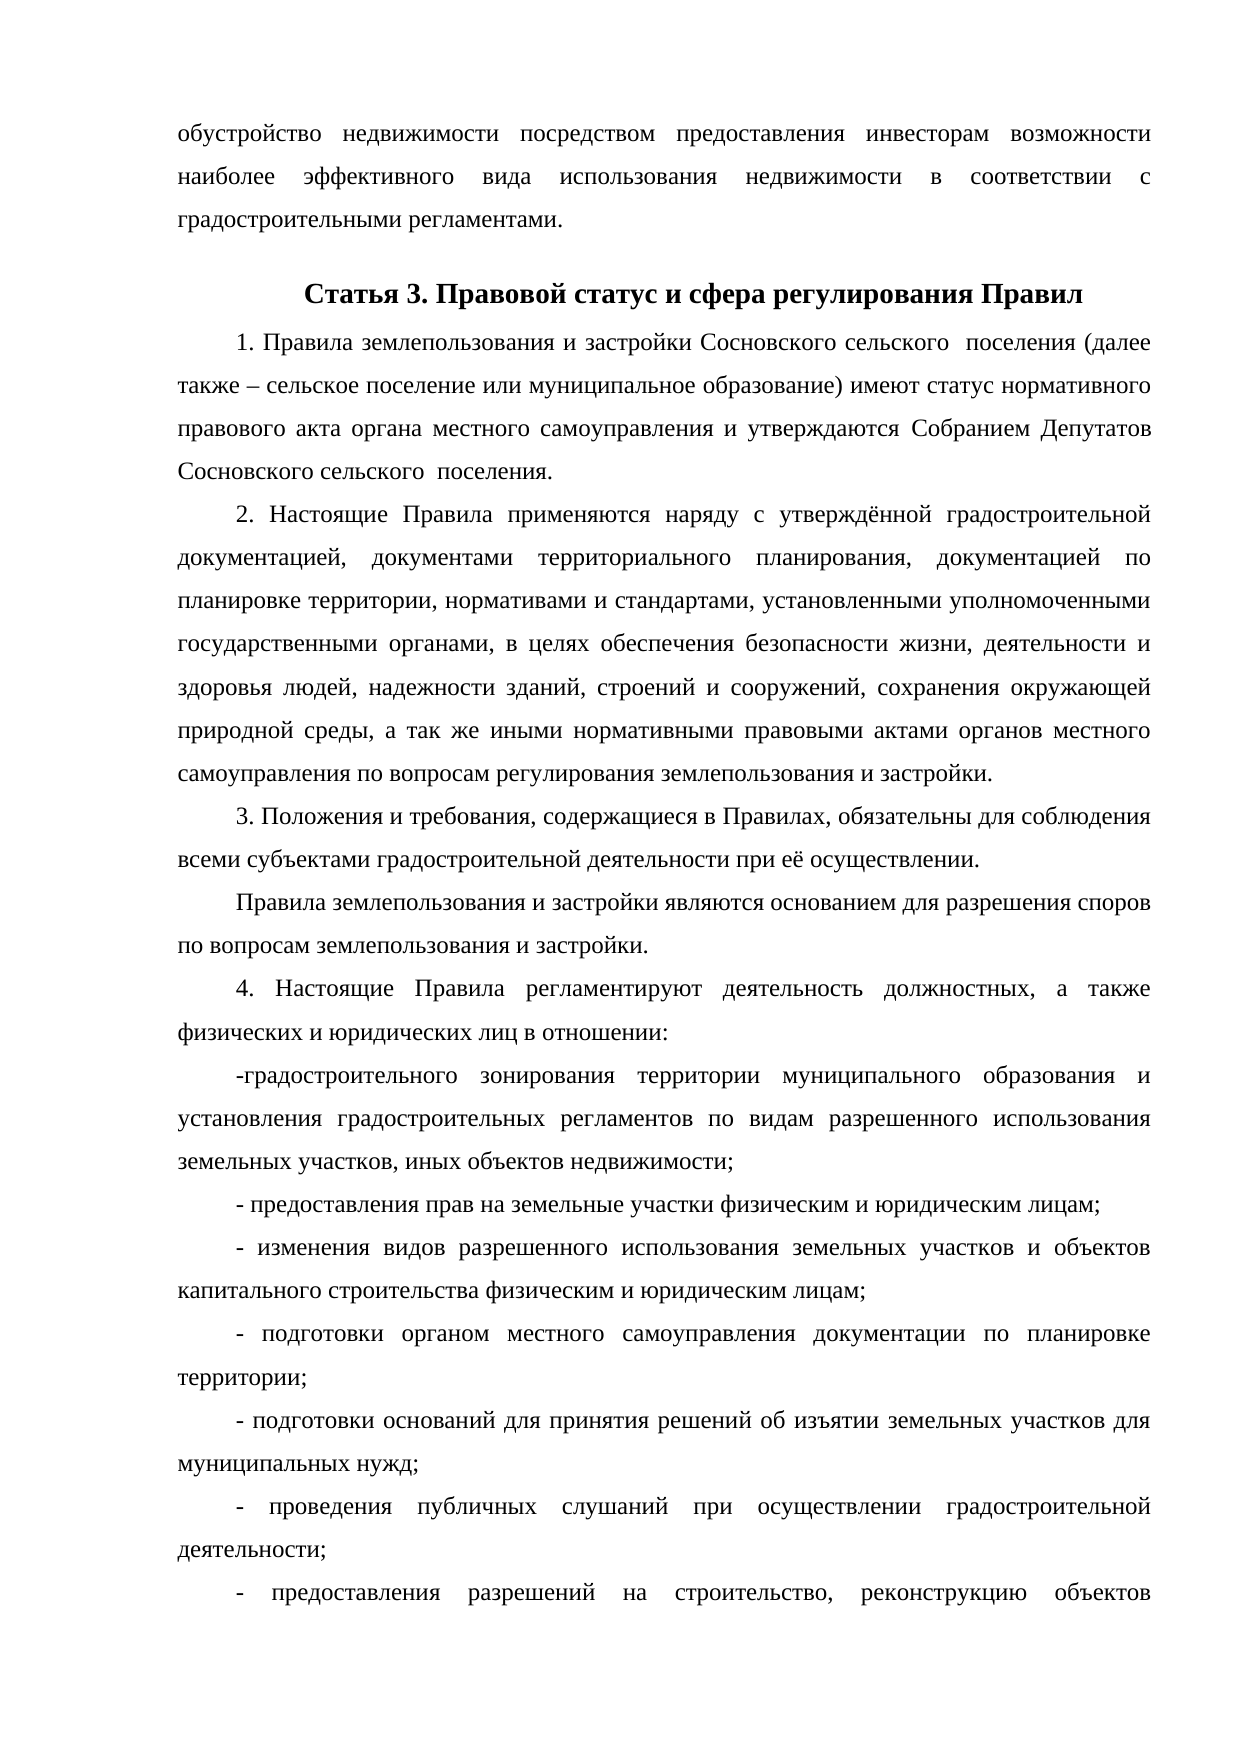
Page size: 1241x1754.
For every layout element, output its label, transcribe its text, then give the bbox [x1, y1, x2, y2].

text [177, 118, 1152, 233]
text - подготовки органом местного самоуправления документации по планировке территории; [177, 1318, 1152, 1390]
text - предоставления прав на земельные участки физическим и юридическим лицам; [177, 1189, 1152, 1218]
text 2. Настоящие Правила применяются наряду с утверждённой градостроительной документацией, документами территориального планирования, документацией по планировке территории, нормативами и стандартами, установленными уполномоченными государственными органами, в целях обеспечения безопасности жизни, деятельности и здоровья людей, надежности зданий, строений и сооружений, сохранения окружающей природной среды, а так же иными нормативными правовыми актами органов местного самоуправления по вопросам регулирования землепользования и застройки. [177, 499, 1152, 787]
text Правила землепользования и застройки являются основанием для разрешения споров по вопросам землепользования и застройки. [177, 887, 1152, 959]
text - изменения видов разрешенного использования земельных участков и объектов капитального строительства физическим и юридическим лицам; [177, 1232, 1152, 1304]
text -градостроительного зонирования территории муниципального образования и установления градостроительных регламентов по видам разрешенного использования земельных участков, иных объектов недвижимости; [177, 1060, 1152, 1175]
text 3. Положения и требования, содержащиеся в Правилах, обязательны для соблюдения всеми субъектами градостроительной деятельности при её осуществлении. [177, 801, 1152, 873]
text - подготовки оснований для принятия решений об изъятии земельных участков для муниципальных нужд; [177, 1405, 1152, 1477]
text - проведения публичных слушаний при осуществлении градостроительной деятельности; [177, 1491, 1152, 1563]
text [177, 1577, 1152, 1606]
text 1. Правила землепользования и застройки Сосновского сельского поселения (далее также – сельское поселение или муниципальное образование) имеют статус нормативного правового акта органа местного самоуправления и утверждаются Собранием Депутатов Сосновского сельского поселения. [177, 327, 1152, 485]
subtitle Статья 3. Правовой статус и сфера регулирования Правил [177, 276, 1152, 310]
text 4. Настоящие Правила регламентируют деятельность должностных, а также физических и юридических лиц в отношении: [177, 973, 1152, 1045]
